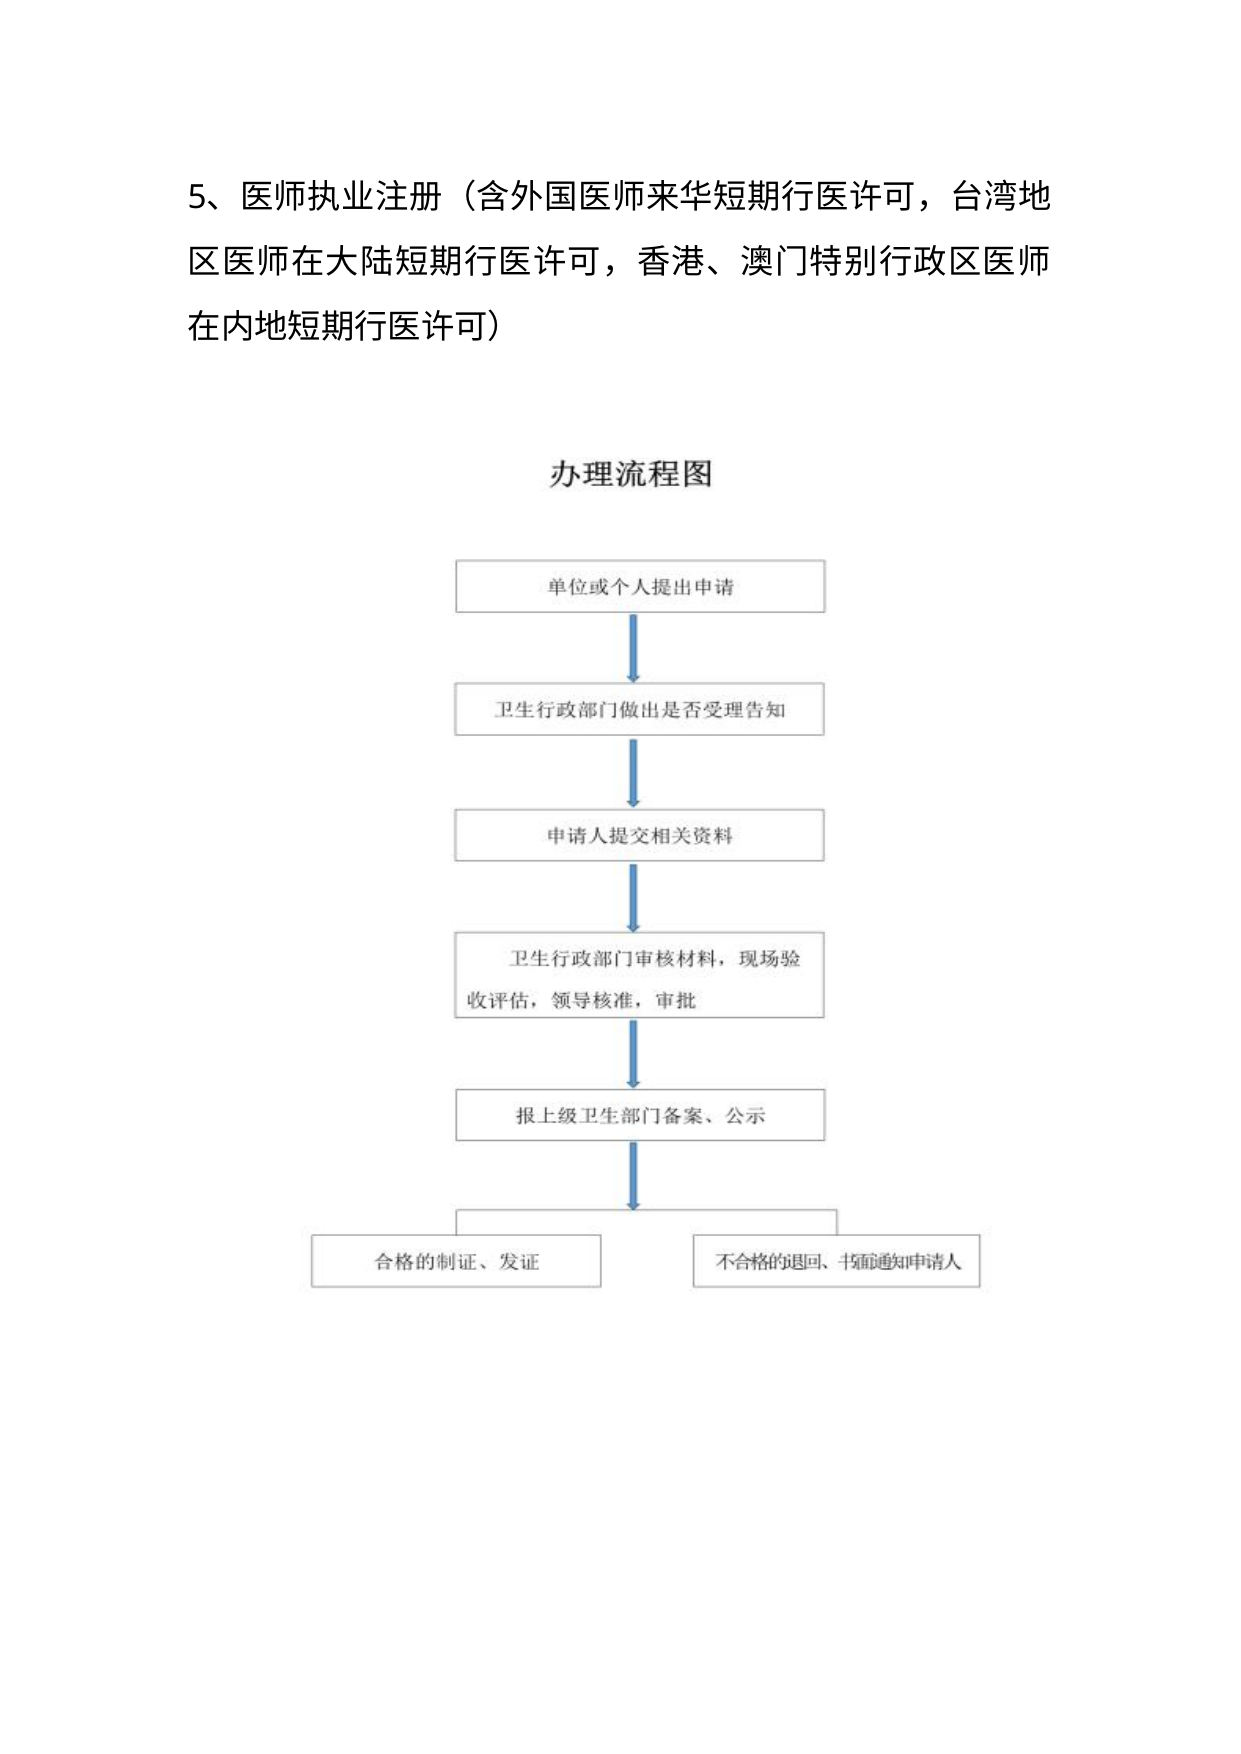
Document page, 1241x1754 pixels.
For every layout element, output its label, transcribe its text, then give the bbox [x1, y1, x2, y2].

list 医师执业注册（含外国医师来华短期行医许可，台湾地区医师在大陆短期行医许可，香港、澳门特别行政区医师在内地短期行医许可） [187, 162, 1053, 357]
picture [187, 357, 1075, 1486]
